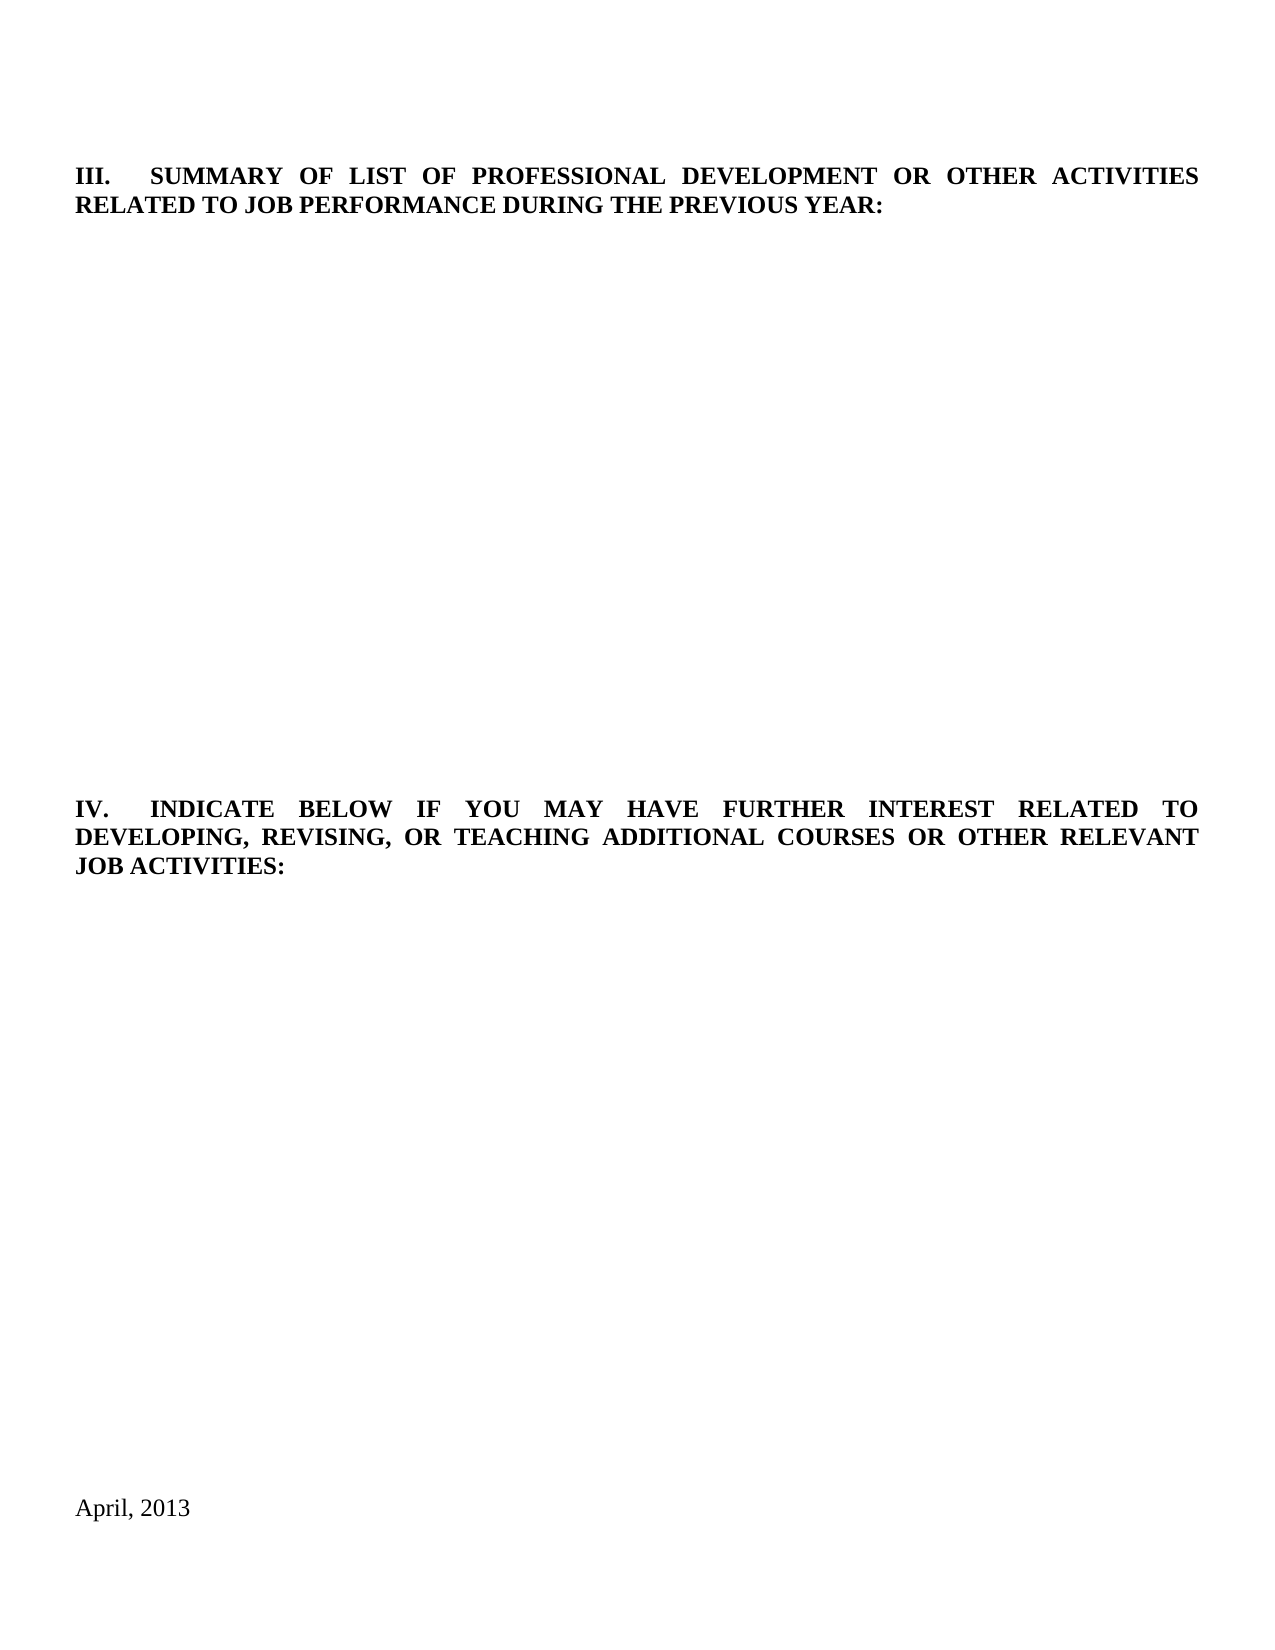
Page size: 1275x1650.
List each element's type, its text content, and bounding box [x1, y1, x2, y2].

text III. SUMMARY OF LIST OF PROFESSIONAL DEVELOPMENT OR OTHER ACTIVITIES RELATED TO JOB PERFORMANCE DURING THE PREVIOUS YEAR: [75, 161, 1200, 219]
text IV. INDICATE BELOW IF YOU MAY HAVE FURTHER INTEREST RELATED TO DEVELOPING, REVISING, OR TEACHING ADDITIONAL COURSES OR OTHER RELEVANT JOB ACTIVITIES: [75, 794, 1200, 880]
